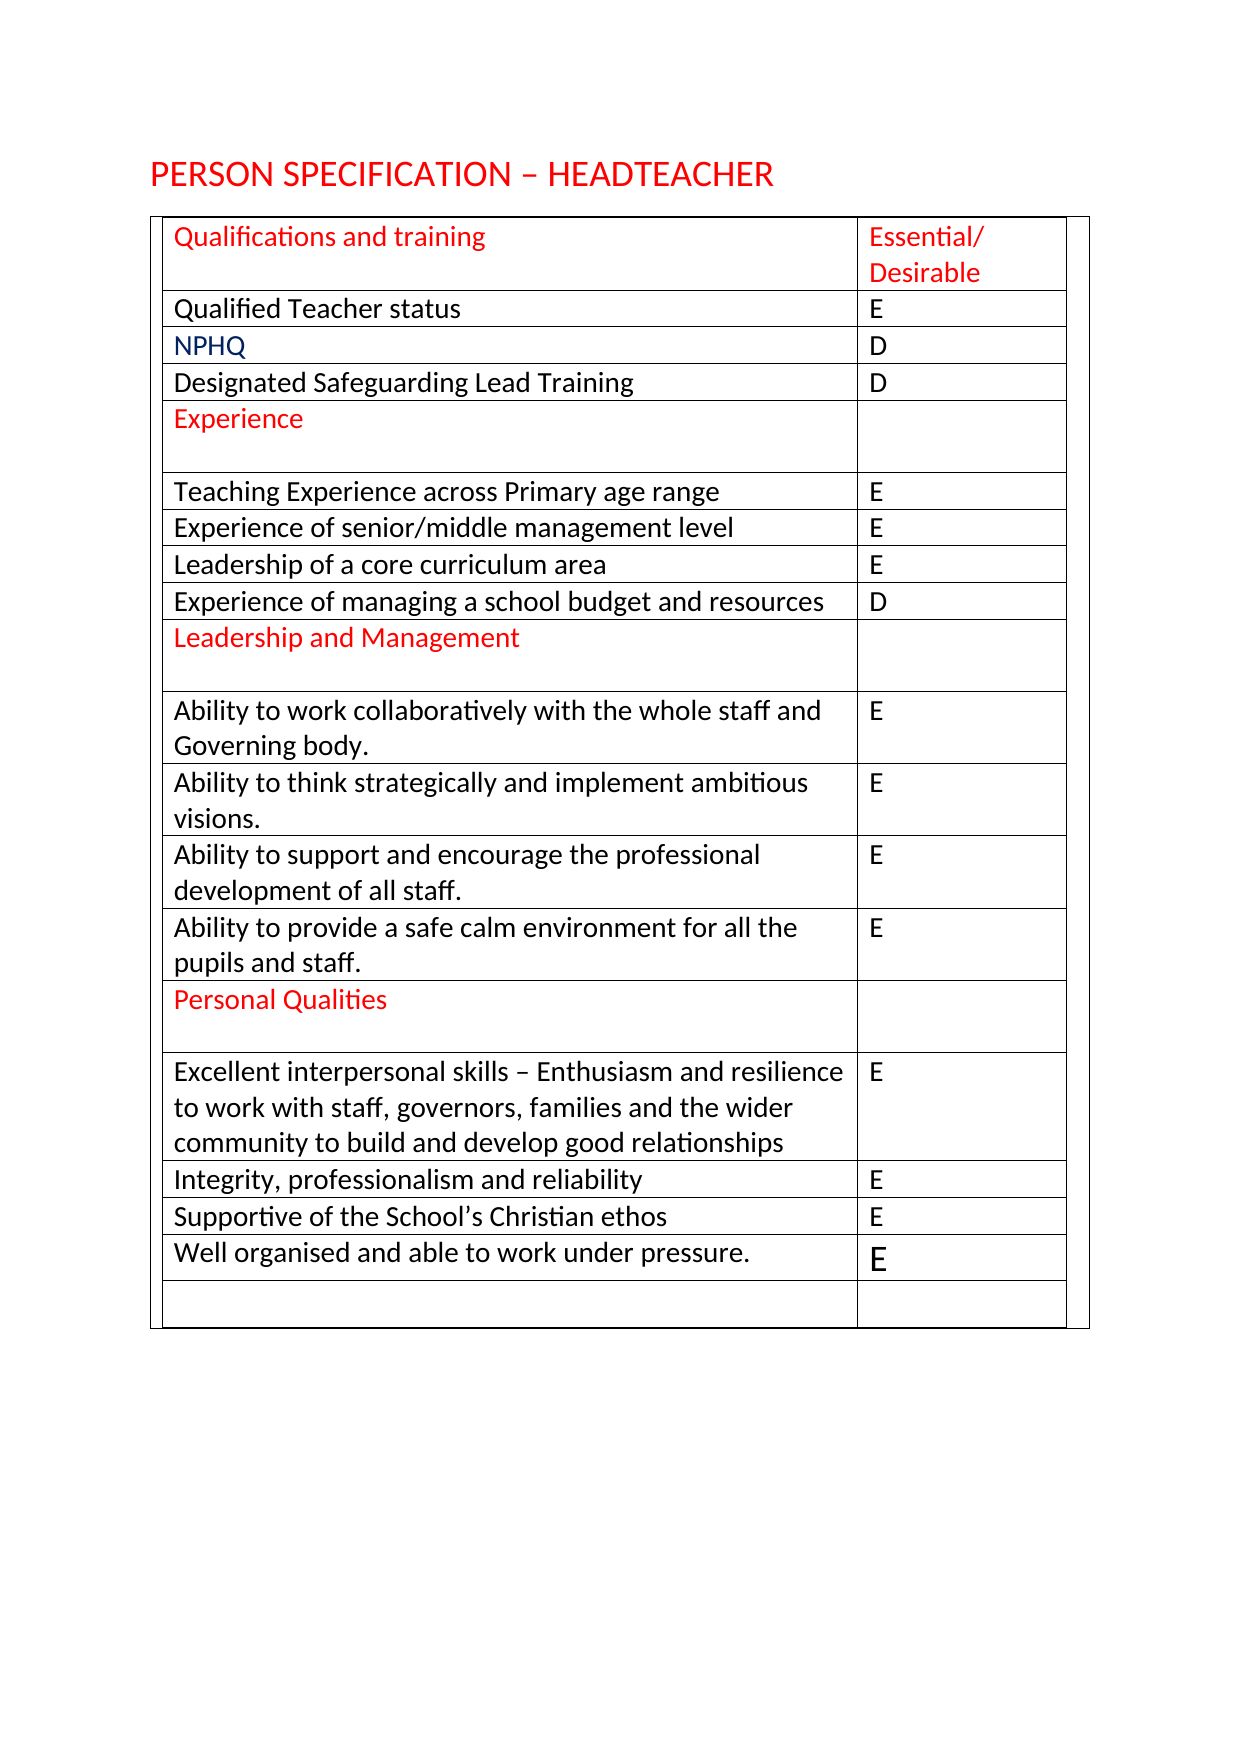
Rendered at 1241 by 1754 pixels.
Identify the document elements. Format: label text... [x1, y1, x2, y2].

table_header [858, 836, 1066, 908]
table_header [163, 218, 857, 290]
table_header [163, 1235, 857, 1280]
table_header [858, 981, 1066, 1052]
table_header [163, 473, 857, 509]
table_header [163, 1161, 857, 1197]
table_header [858, 546, 1066, 582]
table_header [163, 764, 857, 835]
table_header [163, 327, 857, 363]
table_header [858, 510, 1066, 545]
table_header [858, 1198, 1066, 1234]
table_header [163, 291, 857, 326]
table_header [151, 217, 162, 1328]
table_header [163, 836, 857, 908]
table_header [163, 1053, 857, 1160]
table_header [858, 692, 1066, 763]
table_header [163, 620, 857, 691]
table_header [858, 218, 1066, 290]
table_header [858, 473, 1066, 509]
table_header [1067, 217, 1089, 1328]
table_header [163, 1281, 857, 1327]
table_header [858, 583, 1066, 619]
table_header [858, 764, 1066, 835]
table_header [858, 1281, 1066, 1327]
table_header [163, 909, 857, 980]
table_header [163, 401, 857, 472]
table_header [163, 692, 857, 763]
table_header [858, 909, 1066, 980]
table_header [163, 546, 857, 582]
table_header [163, 364, 857, 400]
table_header [858, 364, 1066, 400]
table_header [858, 291, 1066, 326]
table_header [858, 401, 1066, 472]
table_header [163, 510, 857, 545]
table_header [858, 1161, 1066, 1197]
table_header [858, 327, 1066, 363]
table_header [163, 583, 857, 619]
table_header [858, 1235, 1066, 1280]
table_header [163, 1198, 857, 1234]
table_header [163, 981, 857, 1052]
table_header [858, 1053, 1066, 1160]
table_header [858, 620, 1066, 691]
text PERSON SPECIFICATION – HEADTEACHER [150, 150, 1090, 196]
